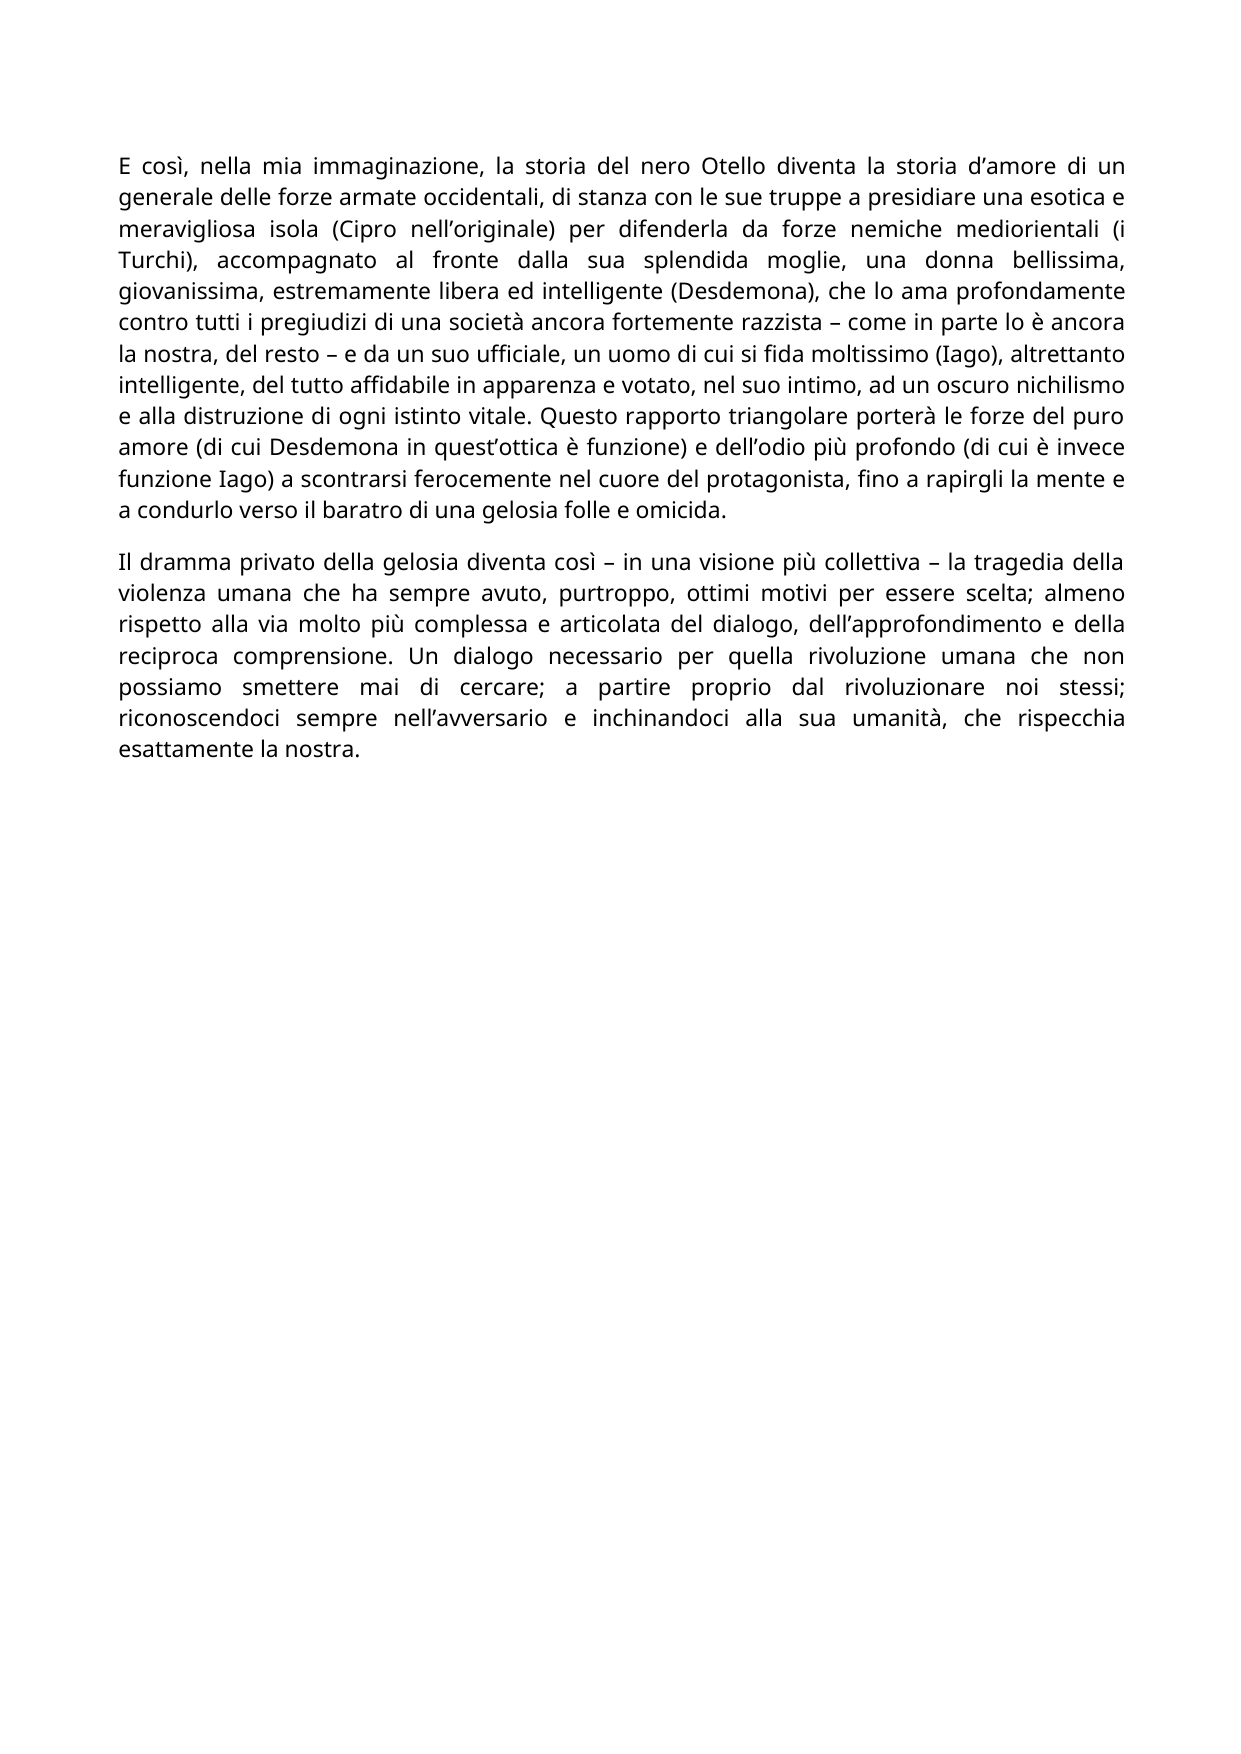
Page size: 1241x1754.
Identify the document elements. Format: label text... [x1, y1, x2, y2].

text E così, nella mia immaginazione, la storia del nero Otello diventa la storia d’amore di un generale delle forze armate occidentali, di stanza con le sue truppe a presidiare una esotica e meravigliosa isola (Cipro nell’originale) per difenderla da forze nemiche mediorientali (i Turchi), accompagnato al fronte dalla sua splendida moglie, una donna bellissima, giovanissima, estremamente libera ed intelligente (Desdemona), che lo ama profondamente contro tutti i pregiudizi di una società ancora fortemente razzista – come in parte lo è ancora la nostra, del resto – e da un suo ufficiale, un uomo di cui si fida moltissimo (Iago), altrettanto intelligente, del tutto affidabile in apparenza e votato, nel suo intimo, ad un oscuro nichilismo e alla distruzione di ogni istinto vitale. Questo rapporto triangolare porterà le forze del puro amore (di cui Desdemona in quest’ottica è funzione) e dell’odio più profondo (di cui è invece funzione Iago) a scontrarsi ferocemente nel cuore del protagonista, fino a rapirgli la mente e a condurlo verso il baratro di una gelosia folle e omicida. [118, 150, 1126, 525]
text Il dramma privato della gelosia diventa così – in una visione più collettiva – la tragedia della violenza umana che ha sempre avuto, purtroppo, ottimi motivi per essere scelta; almeno rispetto alla via molto più complessa e articolata del dialogo, dell’approfondimento e della reciproca comprensione. Un dialogo necessario per quella rivoluzione umana che non possiamo smettere mai di cercare; a partire proprio dal rivoluzionare noi stessi; riconoscendoci sempre nell’avversario e inchinandoci alla sua umanità, che rispecchia esattamente la nostra. [118, 546, 1126, 764]
